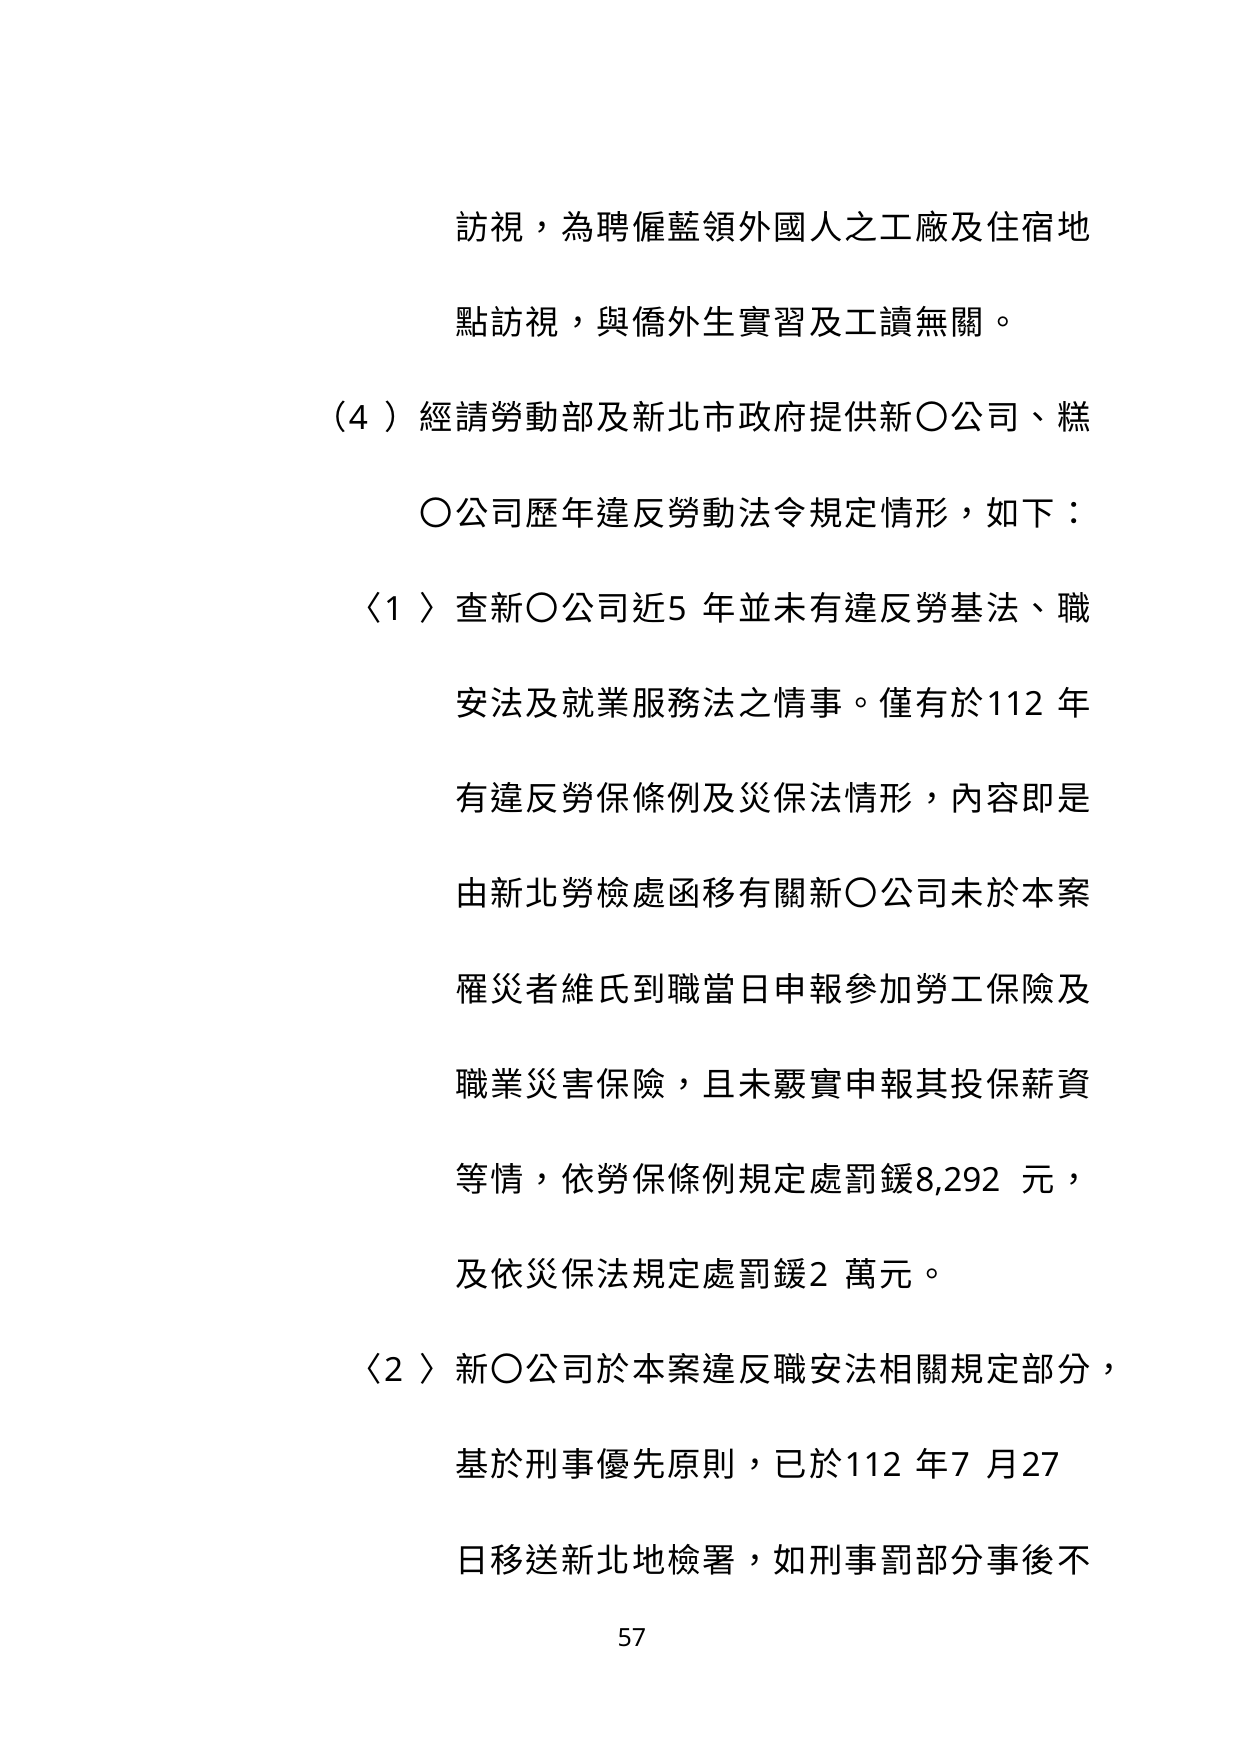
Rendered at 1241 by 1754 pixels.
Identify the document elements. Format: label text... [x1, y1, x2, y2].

subtitle 查新〇公司近5年並未有違反勞基法、職安法及就業服務法之情事。僅有於112年有違反勞保條例及災保法情形，內容即是由新北勞檢處函移有關新〇公司未於本案罹災者維氏到職當日申報參加勞工保險及職業災害保險，且未覈實申報其投保薪資等情，依勞保條例規定處罰鍰8,292元，及依災保法規定處罰鍰2萬元。 [331, 558, 1092, 1320]
subtitle 經請勞動部及新北市政府提供新〇公司、糕〇公司歷年違反勞動法令規定情形，如下： [296, 368, 1092, 558]
subtitle 新〇公司於本案違反職安法相關規定部分，基於刑事優先原則，已於112年7月27日移送新北地檢署，如刑事罰部分事後不起訴、緩起訴或無罪等裁判確定，將依雇主違反職安法規定處以行政罰鍰。 [331, 1320, 1092, 1605]
subtitle 查糕〇公司於本案發生之前：於108至112年4月，接受過10次就業服務法訪視(其中1次為白領外國人例行訪視)、2次勞動條件檢查及4次職安法相關檢查；於本案發生之後，接受過1次就業服務法訪視，為聘僱藍領外國人之工廠及住宿地點訪視，與僑外生實習及工讀無關。 [331, 177, 1092, 368]
